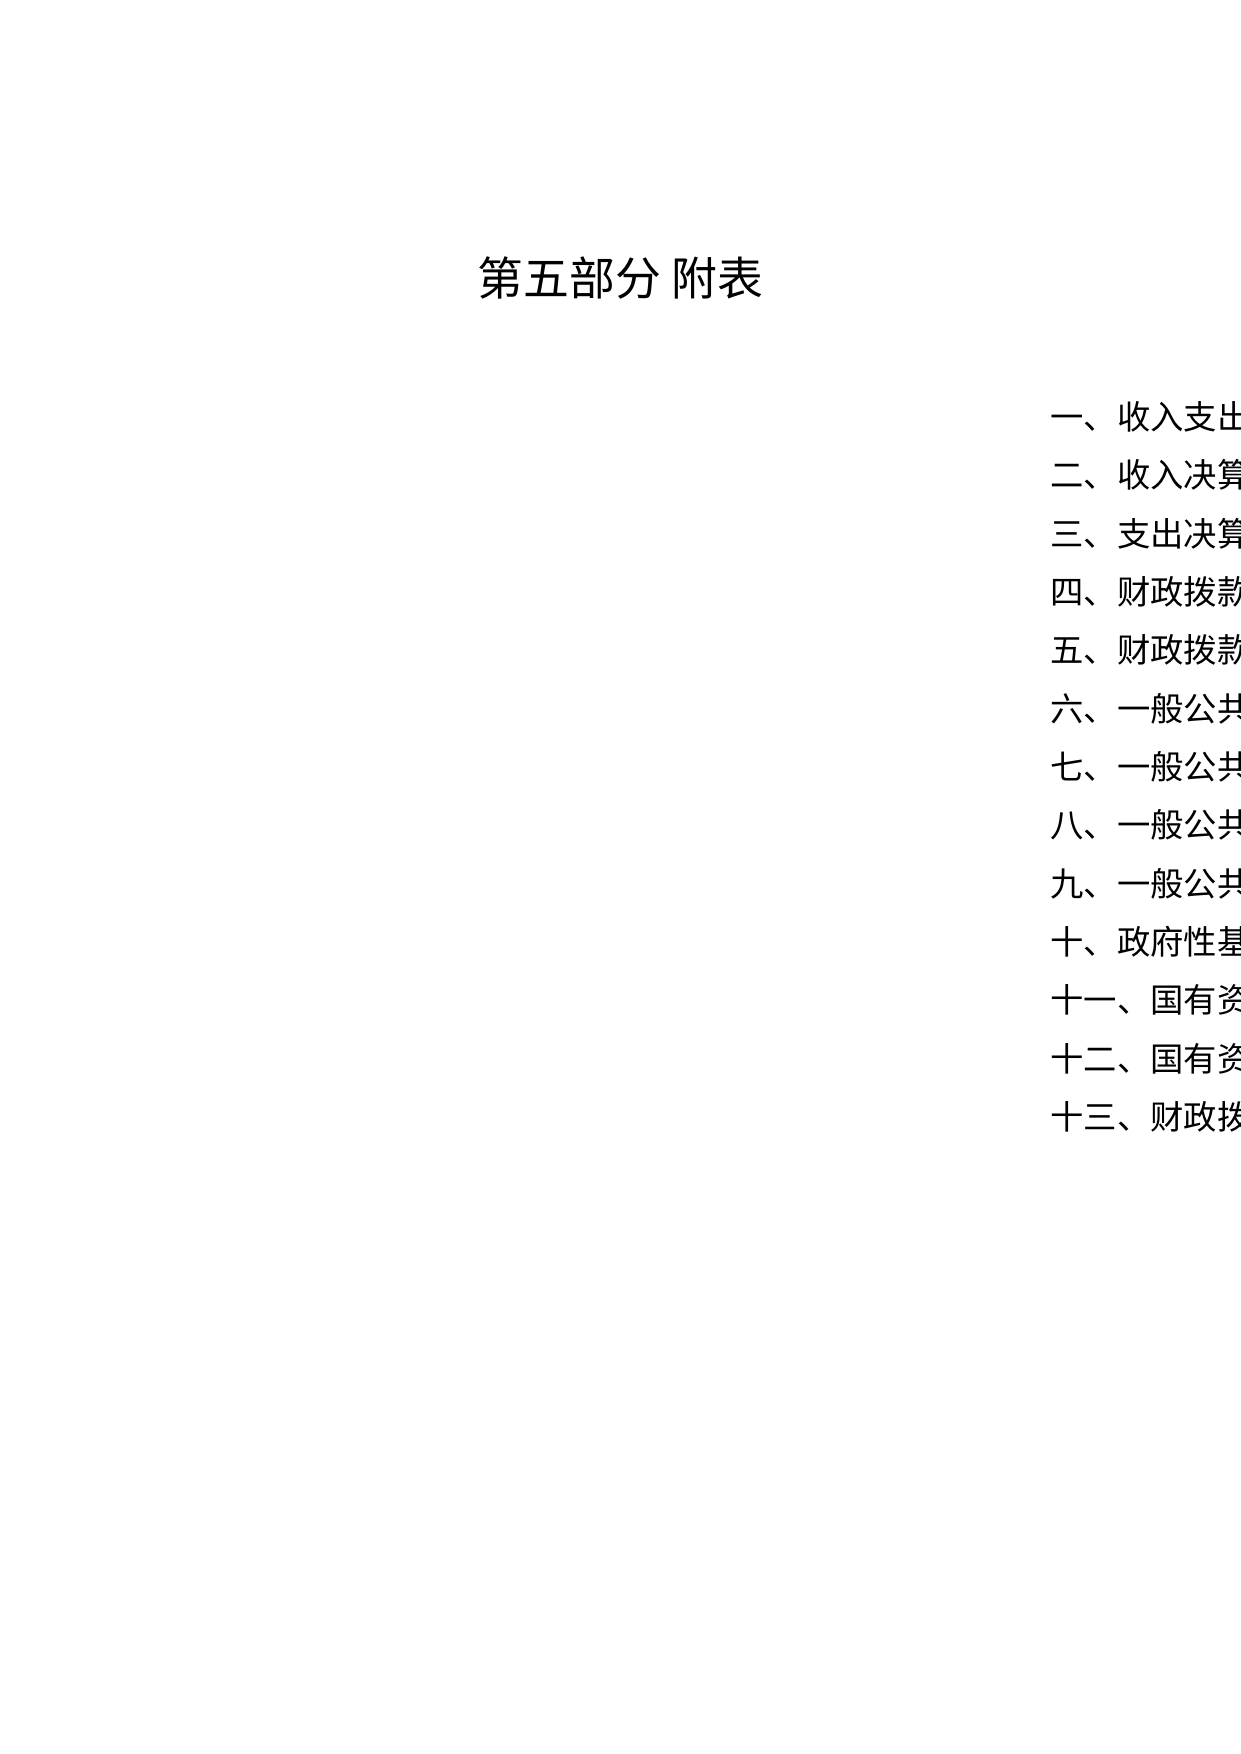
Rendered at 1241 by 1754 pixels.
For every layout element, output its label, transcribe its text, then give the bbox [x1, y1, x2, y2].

text 一、收入支出决算总表 [1050, 383, 1240, 441]
text 十、政府性基金预算财政拨款收入支出决算表 [1050, 908, 1240, 966]
text 八、一般公共预算财政拨款基本支出决算表 [1050, 791, 1240, 849]
text 六、一般公共预算财政拨款支出决算表 [1050, 674, 1240, 733]
text 第五部分 附表 [187, 227, 1053, 324]
text 四、财政拨款收入支出决算总表 [1050, 558, 1240, 616]
text 九、一般公共预算财政拨款项目支出决算表 [1050, 849, 1240, 908]
text 三、支出决算表 [1050, 499, 1240, 558]
text 十二、国有资本经营预算财政拨款支出决算表 [1050, 1024, 1240, 1083]
text 十一、国有资本经营预算财政拨款收入支出决算表 [1050, 966, 1240, 1024]
text 二、收入决算表 [1050, 441, 1240, 499]
text 五、财政拨款支出决算明细表 [1050, 616, 1240, 674]
text 十三、财政拨款“三公”经费支出决算表 [1050, 1083, 1240, 1141]
text 七、一般公共预算财政拨款支出决算明细表 [1050, 733, 1240, 791]
